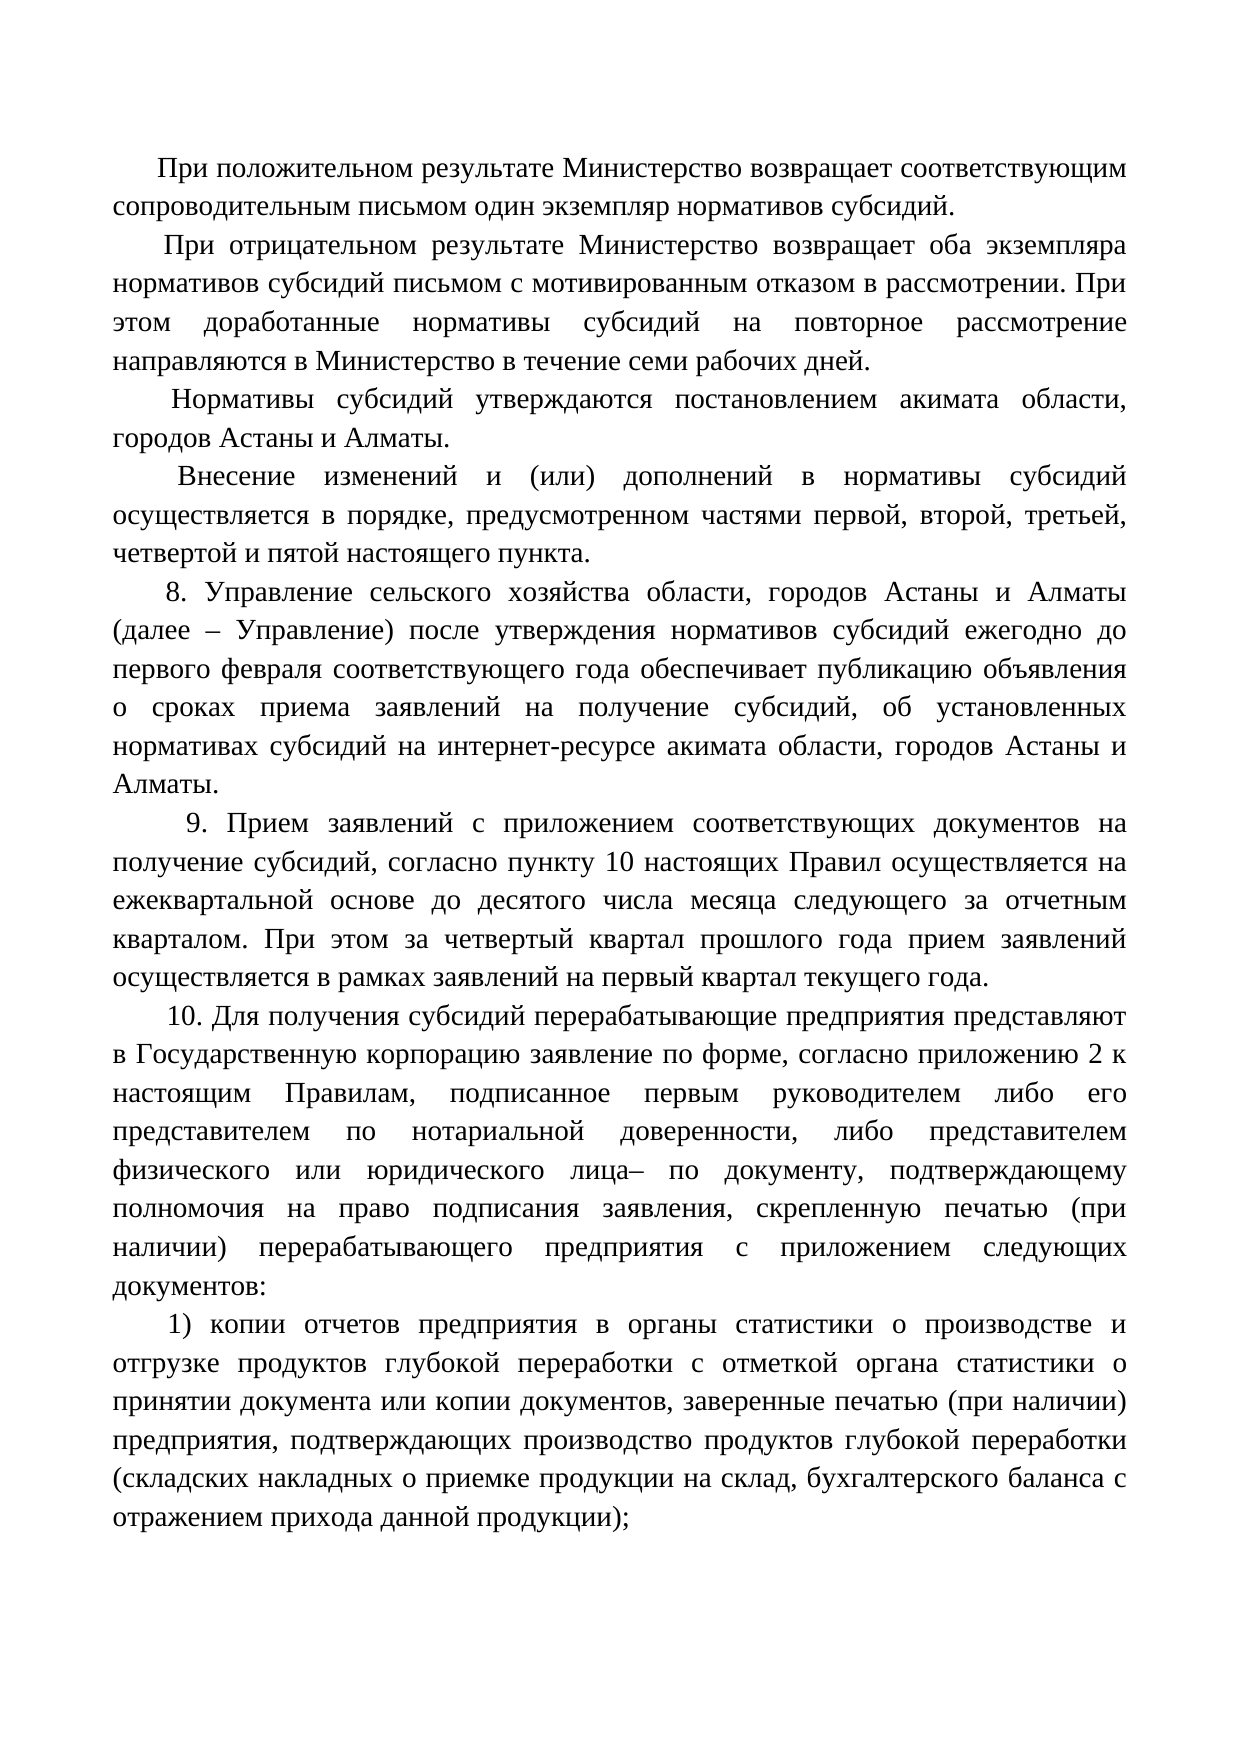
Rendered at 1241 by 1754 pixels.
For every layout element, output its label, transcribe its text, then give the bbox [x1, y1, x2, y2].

text Внесение изменений и (или) дополнений в нормативы субсидий осуществляется в порядке, предусмотренном частями первой, второй, третьей, четвертой и пятой настоящего пункта. [112, 458, 1128, 569]
text При отрицательном результате Министерство возвращает оба экземпляра нормативов субсидий письмом с мотивированным отказом в рассмотрении. При этом доработанные нормативы субсидий на повторное рассмотрение направляются в Министерство в течение семи рабочих дней. [112, 227, 1128, 376]
text 10. Для получения субсидий перерабатывающие предприятия представляют в Государственную корпорацию заявление по форме, согласно приложению 2 к настоящим Правилам, подписанное первым руководителем либо его представителем по нотариальной доверенности, либо представителем физического или юридического лица– по документу, подтверждающему полномочия на право подписания заявления, скрепленную печатью (при наличии) перерабатывающего предприятия с приложением следующих документов: [112, 998, 1128, 1301]
text 8. Управление сельского хозяйства области, городов Астаны и Алматы (далее – Управление) после утверждения нормативов субсидий ежегодно до первого февраля соответствующего года обеспечивает публикацию объявления о сроках приема заявлений на получение субсидий, об установленных нормативах субсидий на интернет-ресурсе акимата области, городов Астаны и Алматы. [112, 574, 1128, 800]
text 9. Прием заявлений с приложением соответствующих документов на получение субсидий, согласно пункту 10 настоящих Правил осуществляется на ежеквартальной основе до десятого числа месяца следующего за отчетным кварталом. При этом за четвертый квартал прошлого года прием заявлений осуществляется в рамках заявлений на первый квартал текущего года. [112, 805, 1128, 993]
text При положительном результате Министерство возвращает соответствующим сопроводительным письмом один экземпляр нормативов субсидий. [112, 150, 1128, 222]
text Нормативы субсидий утверждаются постановлением акимата области, городов Астаны и Алматы. [112, 381, 1128, 453]
text 1) копии отчетов предприятия в органы статистики о производстве и отгрузке продуктов глубокой переработки с отметкой органа статистики о принятии документа или копии документов, заверенные печатью (при наличии) предприятия, подтверждающих производство продуктов глубокой переработки (складских накладных о приемке продукции на склад, бухгалтерского баланса с отражением прихода данной продукции); [112, 1306, 1128, 1532]
